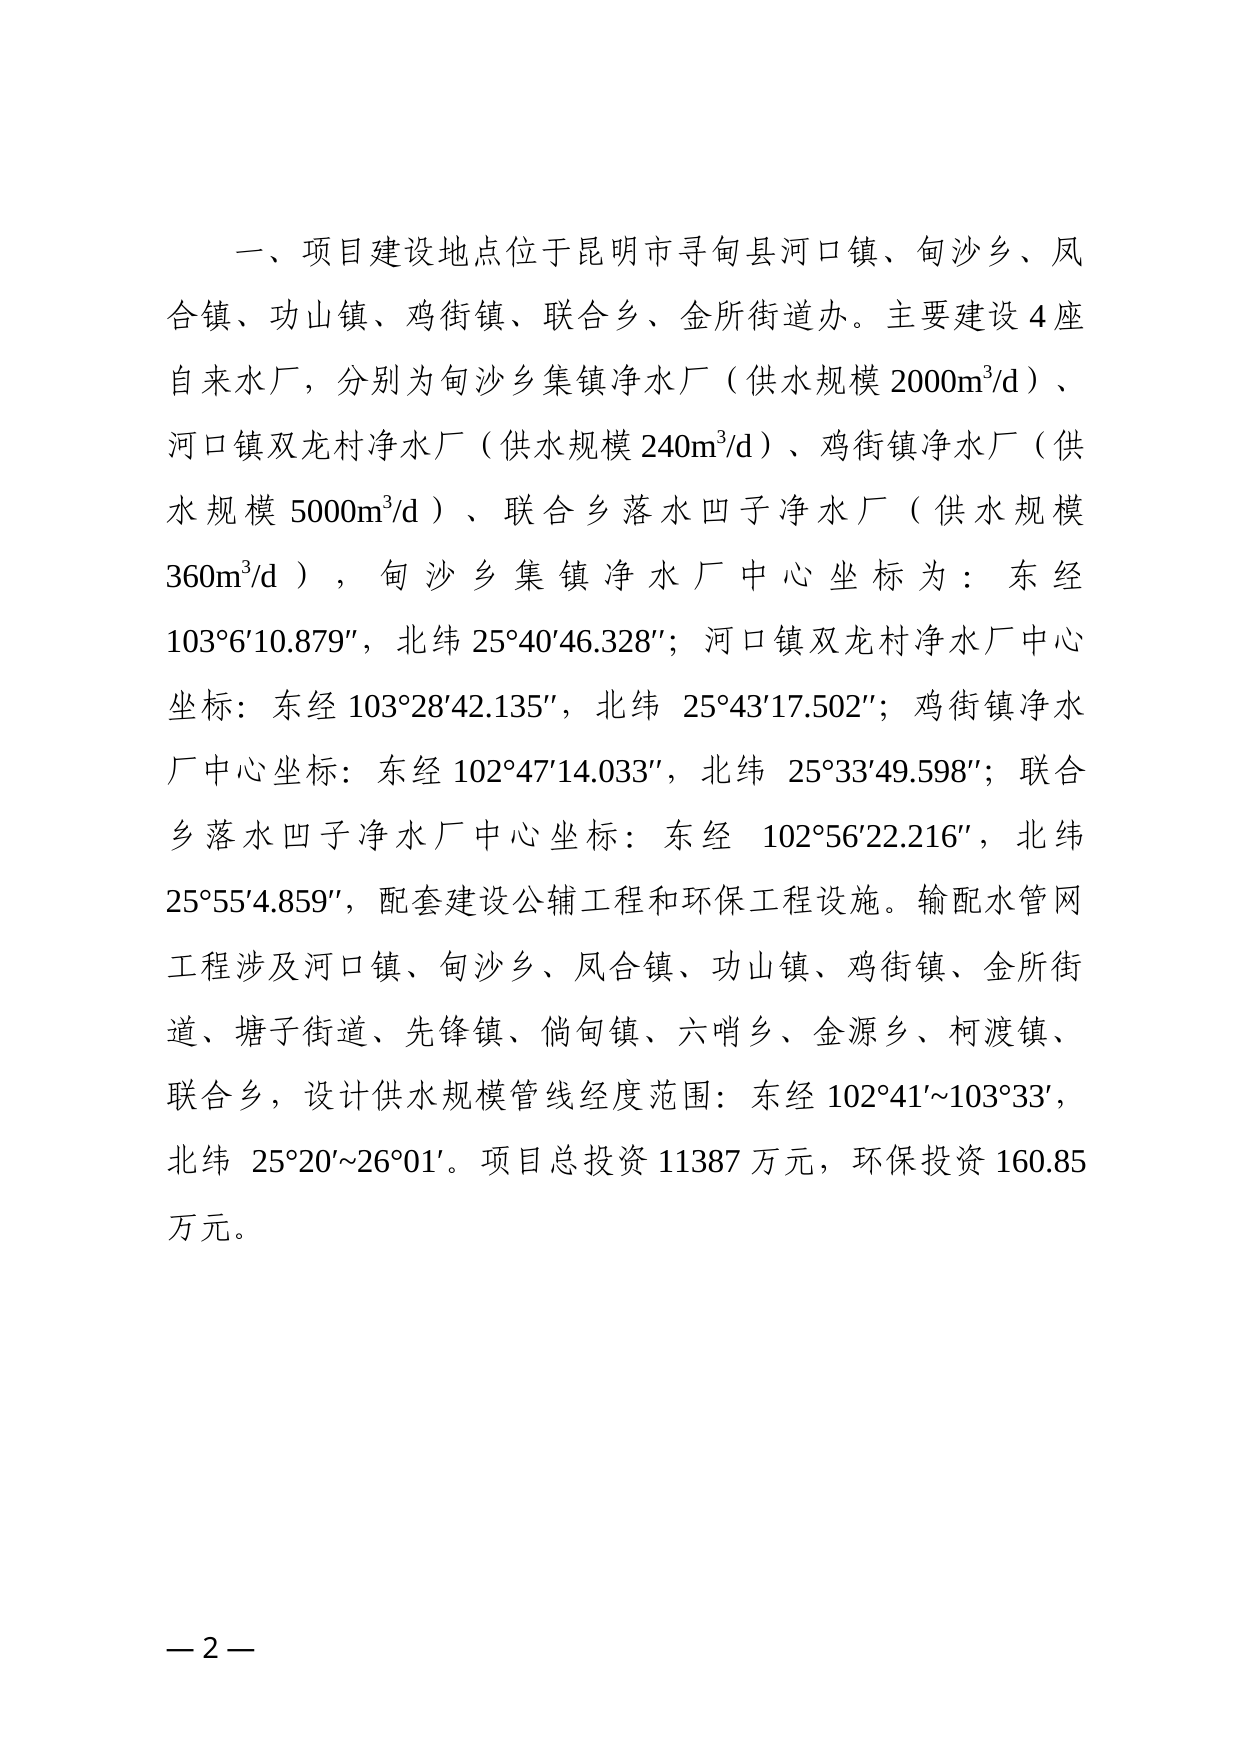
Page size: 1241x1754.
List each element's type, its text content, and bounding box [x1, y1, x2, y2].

text 一、项目建设地点位于昆明市寻甸县河口镇、甸沙乡、凤合镇、功山镇、鸡街镇、联合乡、金所街道办。主要建设4座自来水厂，分别为甸沙乡集镇净水厂（供水规模2000m3/d）、河口镇双龙村净水厂（供水规模240m3/d）、鸡街镇净水厂（供水规模5000m3/d）、联合乡落水凹子净水厂（供水规模360m3/d），甸沙乡集镇净水厂中心坐标为：东经103°6′10.879″，北纬25°40′46.328′′；河口镇双龙村净水厂中心坐标：东经103°28′42.135′′，北纬 25°43′17.502′′；鸡街镇净水厂中心坐标：东经102°47′14.033′′，北纬 25°33′49.598′′；联合乡落水凹子净水厂中心坐标：东经 102°56′22.216′′，北纬25°55′4.859′′，配套建设公辅工程和环保工程设施。输配水管网工程涉及河口镇、甸沙乡、凤合镇、功山镇、鸡街镇、金所街道、塘子街道、先锋镇、倘甸镇、六哨乡、金源乡、柯渡镇、联合乡，设计供水规模管线经度范围：东经102°41′~103°33′，北纬 25°20′~26°01′。项目总投资11387万元，环保投资160.85万元。 [165, 217, 1087, 1257]
